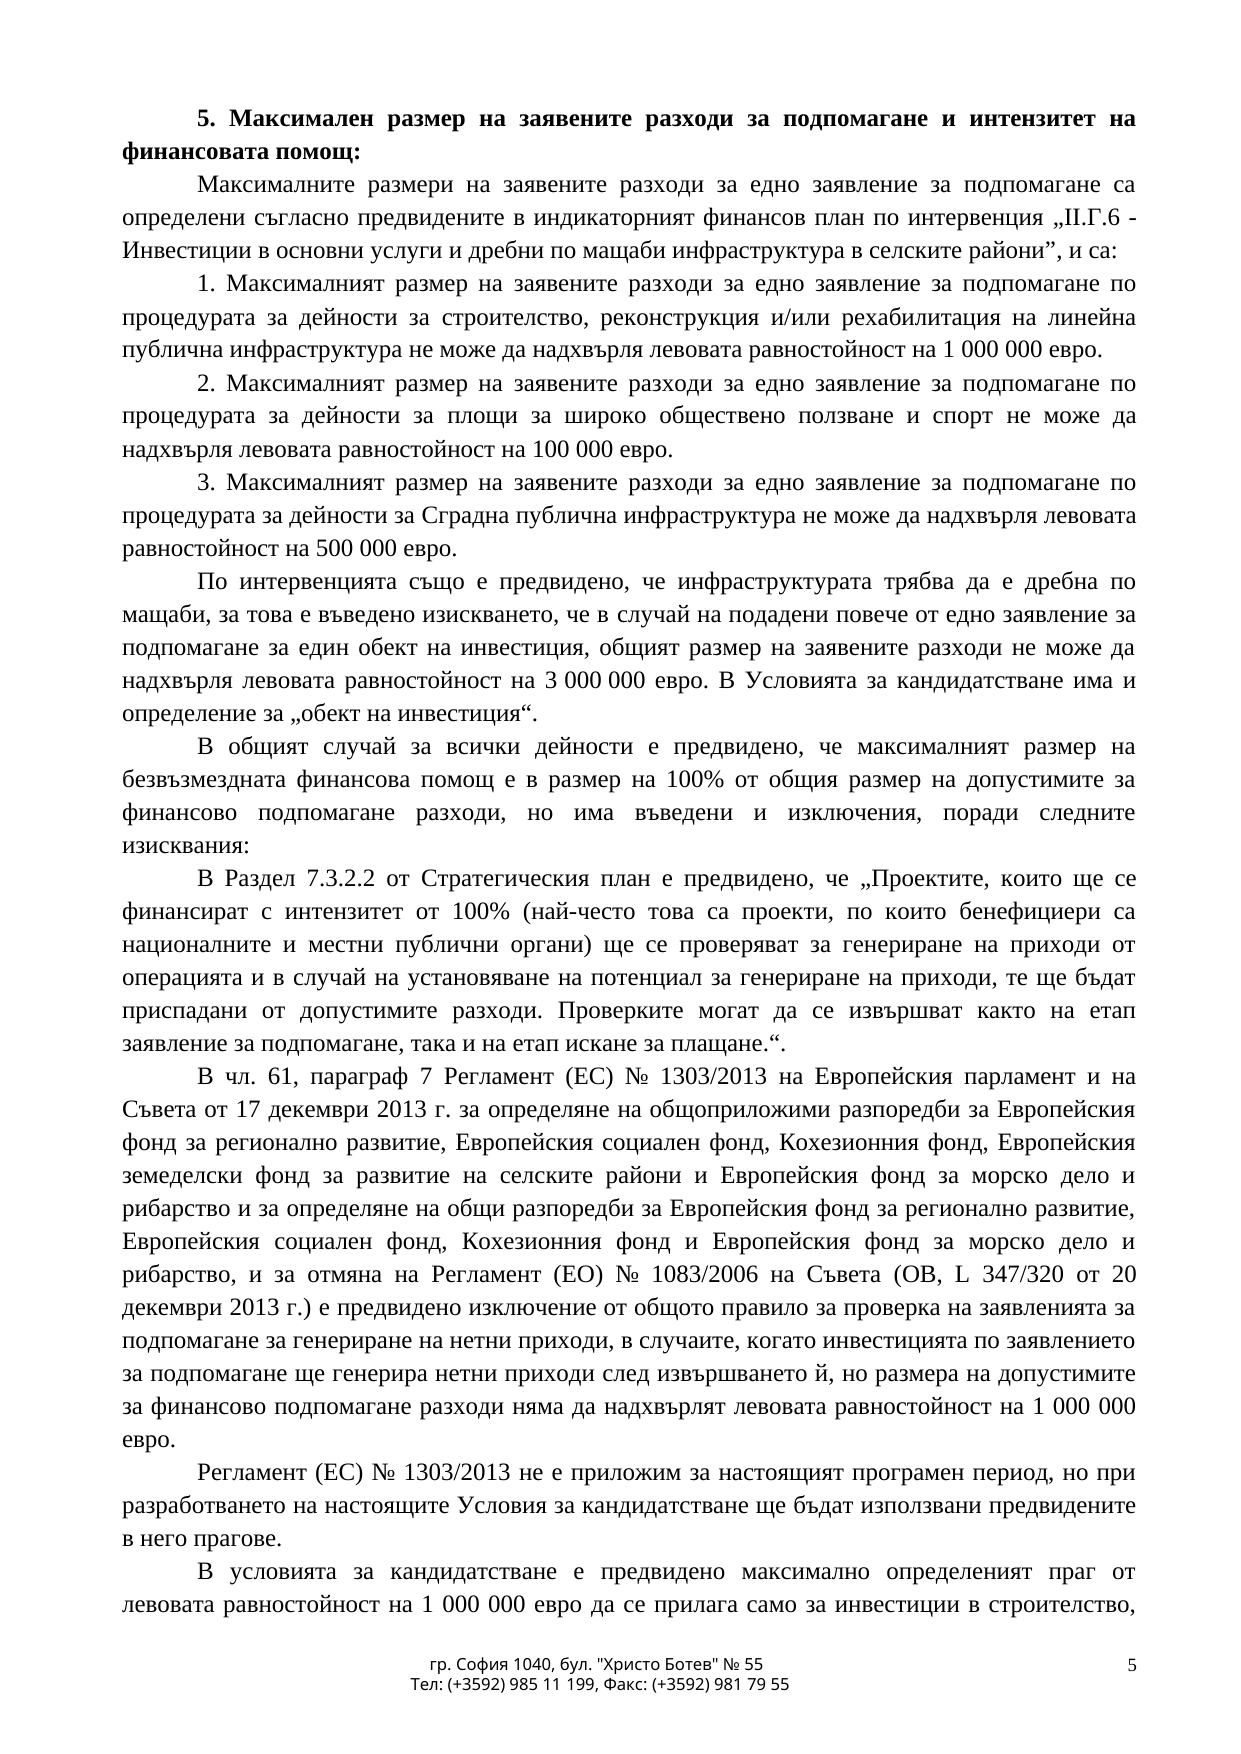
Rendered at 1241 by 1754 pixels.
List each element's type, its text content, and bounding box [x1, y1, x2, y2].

text 3. Максималният размер на заявените разходи за едно заявление за подпомагане по процедурата за дейности за Сградна публична инфраструктура не може да надхвърля левовата равностойност на 500 000 евро. [122, 467, 1137, 561]
text Максималните размери на заявените разходи за едно заявление за подпомагане са определени съгласно предвидените в индикаторният финансов план по интервенция „II.Г.6 - Инвестиции в основни услуги и дребни по мащаби инфраструктура в селските райони”, и са: [122, 169, 1137, 264]
text 5. Максимален размер на заявените разходи за подпомагане и интензитет на финансовата помощ: [122, 103, 1137, 165]
text В Раздел 7.3.2.2 от Стратегическия план е предвидено, че „Проектите, които ще се финансират с интензитет от 100% (най-често това са проекти, по които бенефициери са националните и местни публични органи) ще се проверяват за генериране на приходи от операцията и в случай на установяване на потенциал за генериране на приходи, те ще бъдат приспадани от допустимите разходи. Проверките могат да се извършват както на етап заявление за подпомагане, така и на етап искане за плащане.“. [122, 863, 1137, 1057]
text В общият случай за всички дейности е предвидено, че максималният размер на безвъзмездната финансова помощ е в размер на 100% от общия размер на допустимите за финансово подпомагане разходи, но има въведени и изключения, поради следните изисквания: [122, 731, 1137, 859]
text По интервенцията също е предвидено, че инфраструктурата трябва да е дребна по мащаби, за това е въведено изискването, че в случай на подадени повече от едно заявление за подпомагане за един обект на инвестиция, общият размер на заявените разходи не може да надхвърля левовата равностойност на 3 000 000 евро. В Условията за кандидатстване има и определение за „обект на инвестиция“. [122, 566, 1137, 727]
text Регламент (ЕС) № 1303/2013 не е приложим за настоящият програмен период, но при разработването на настоящите Условия за кандидатстване ще бъдат използвани предвидените в него прагове. [122, 1457, 1137, 1552]
text 1. Максималният размер на заявените разходи за едно заявление за подпомагане по процедурата за дейности за строителство, реконструкция и/или рехабилитация на линейна публична инфраструктура не може да надхвърля левовата равностойност на 1 000 000 евро. [122, 268, 1137, 363]
text 2. Максималният размер на заявените разходи за едно заявление за подпомагане по процедурата за дейности за площи за широко обществено ползване и спорт не може да надхвърля левовата равностойност на 100 000 евро. [122, 368, 1137, 462]
text В чл. 61, параграф 7 Регламент (ЕС) № 1303/2013 на Европейския парламент и на Съвета от 17 декември 2013 г. за определяне на общоприложими разпоредби за Европейския фонд за регионално развитие, Европейския социален фонд, Кохезионния фонд, Европейския земеделски фонд за развитие на селските райони и Европейския фонд за морско дело и рибарство и за определяне на общи разпоредби за Европейския фонд за регионално развитие, Европейския социален фонд, Кохезионния фонд и Европейския фонд за морско дело и рибарство, и за отмяна на Регламент (ЕО) № 1083/2006 на Съвета (ОВ, L 347/320 от 20 декември 2013 г.) е предвидено изключение от общото правило за проверка на заявленията за подпомагане за генериране на нетни приходи, в случаите, когато инвестицията по заявлението за подпомагане ще генерира нетни приходи след извършването й, но размера на допустимите за финансово подпомагане разходи няма да надхвърлят левовата равностойност на 1 000 000 евро. [122, 1061, 1137, 1453]
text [122, 1556, 1137, 1618]
